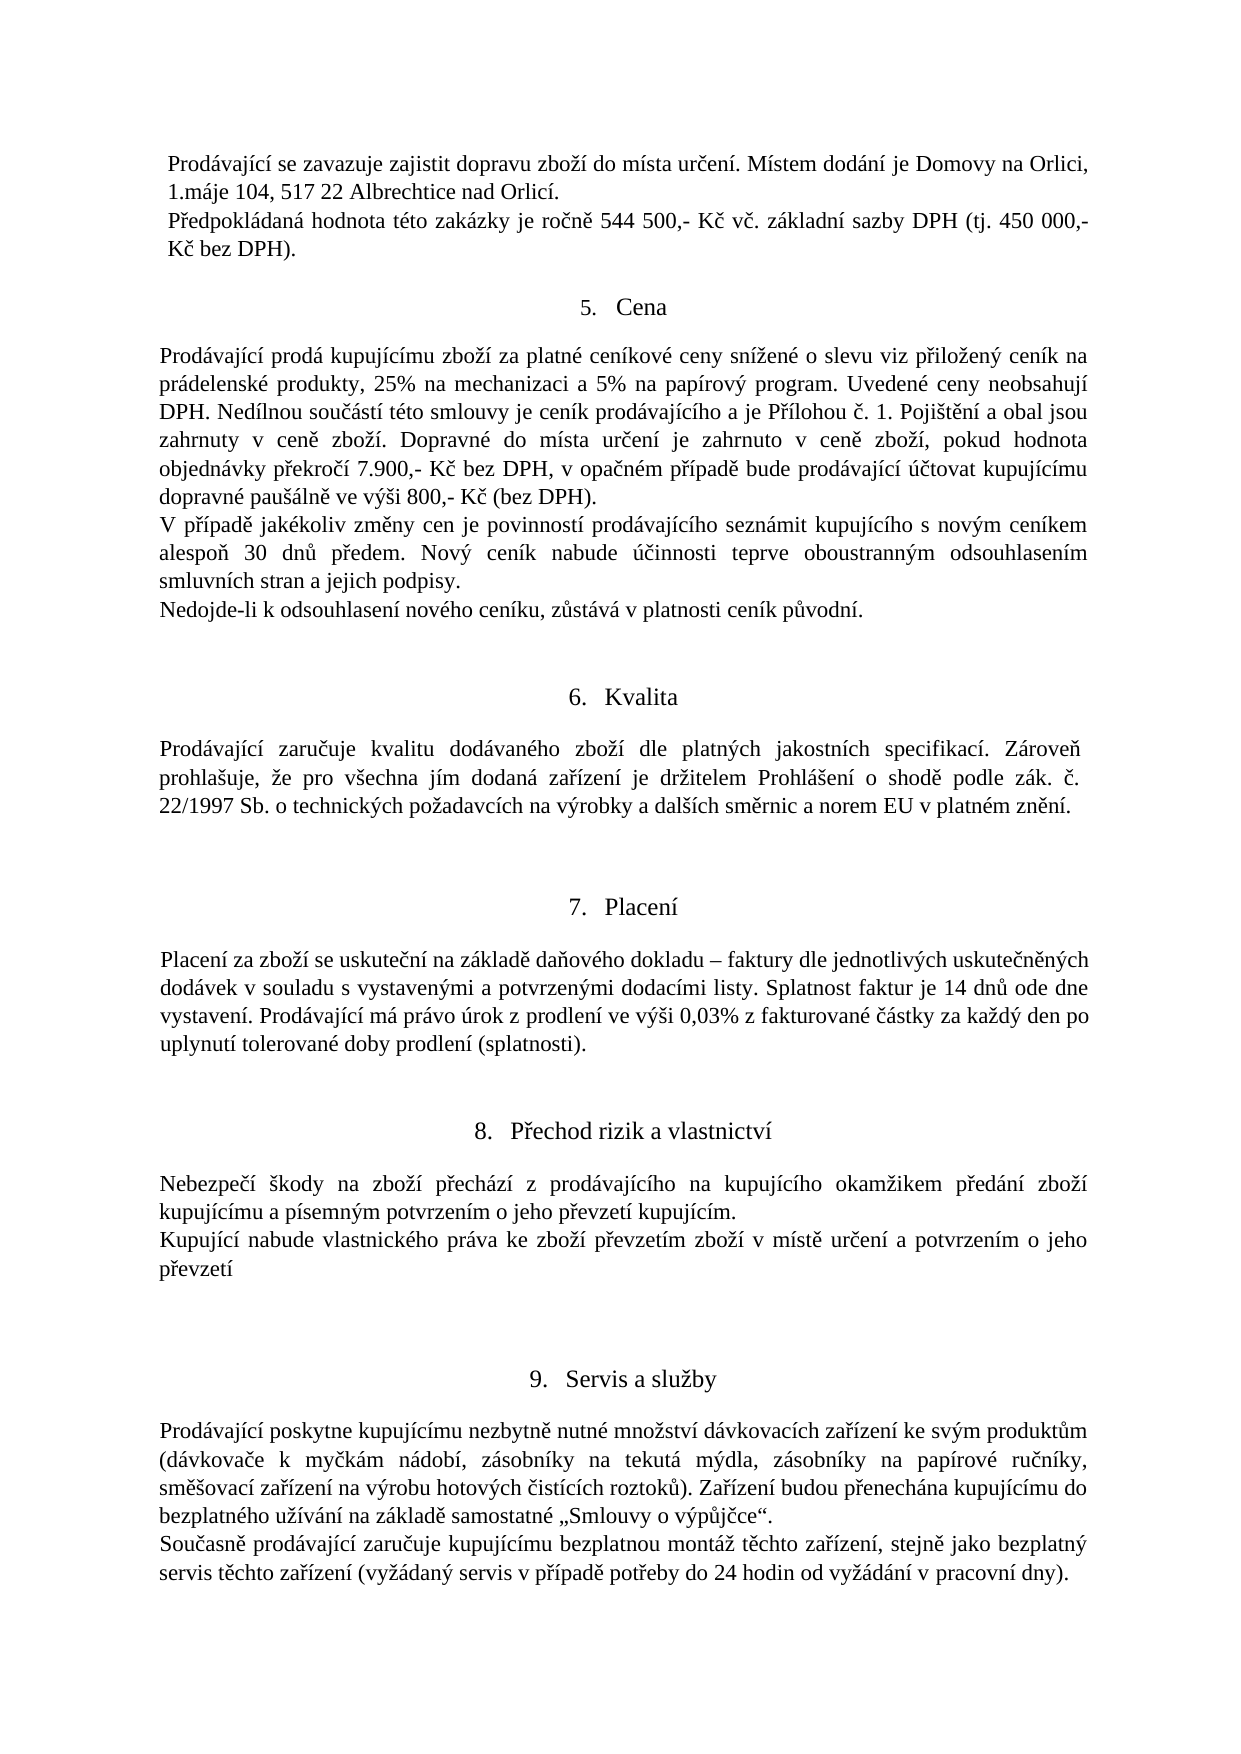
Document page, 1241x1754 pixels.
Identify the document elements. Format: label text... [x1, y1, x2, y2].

text Kupující nabude vlastnického práva ke zboží převzetím zboží v místě určení a potvrzením o jeho převzetí [159, 1227, 1089, 1281]
text Prodávající zaručuje kvalitu dodávaného zboží dle platných jakostních specifikací. Zároveň prohlašuje, že pro všechna jím dodaná zařízení je držitelem Prohlášení o shodě podle zák. č. 22/1997 Sb. o technických požadavcích na výrobky a dalších směrnic a norem EU v platném znění. [159, 736, 1082, 818]
text Nebezpečí škody na zboží přechází z prodávajícího na kupujícího okamžikem předání zboží kupujícímu a písemným potvrzením o jeho převzetí kupujícím. [159, 1170, 1089, 1224]
list Servis a služby [178, 1364, 1068, 1392]
list Cena [178, 292, 1069, 321]
list Kvalita [178, 682, 1068, 710]
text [167, 150, 1089, 204]
list Placení [178, 892, 1068, 921]
text V případě jakékoliv změny cen je povinností prodávajícího seznámit kupujícího s novým ceníkem alespoň 30 dnů předem. Nový ceník nabude účinnosti teprve oboustranným odsouhlasením smluvních stran a jejich podpisy. [159, 511, 1089, 594]
list Přechod rizik a vlastnictví [178, 1116, 1068, 1145]
text Současně prodávající zaručuje kupujícímu bezplatnou montáž těchto zařízení, stejně jako bezplatný servis těchto zařízení (vyžádaný servis v případě potřeby do 24 hodin od vyžádání v pracovní dny). [159, 1531, 1089, 1585]
text Placení za zboží se uskuteční na základě daňového dokladu – faktury dle jednotlivých uskutečněných dodávek v souladu s vystavenými a potvrzenými dodacími listy. Splatnost faktur je 14 dnů ode dne vystavení. Prodávající má právo úrok z prodlení ve výši 0,03% z fakturované částky za každý den po uplynutí tolerované doby prodlení (splatnosti). [160, 946, 1090, 1057]
text Předpokládaná hodnota této zakázky je ročně 544 500,- Kč vč. základní sazby DPH (tj. 450 000,- Kč bez DPH). [167, 207, 1089, 261]
text Nedojde-li k odsouhlasení nového ceníku, zůstává v platnosti ceník původní. [159, 596, 1089, 622]
text Prodávající poskytne kupujícímu nezbytně nutné množství dávkovacích zařízení ke svým produktům (dávkovače k myčkám nádobí, zásobníky na tekutá mýdla, zásobníky na papírové ručníky, směšovací zařízení na výrobu hotových čistících roztoků). Zařízení budou přenechána kupujícímu do bezplatného užívání na základě samostatné „Smlouvy o výpůjčce“. [159, 1418, 1089, 1528]
text Prodávající prodá kupujícímu zboží za platné ceníkové ceny snížené o slevu viz přiložený ceník na prádelenské produkty, 25% na mechanizaci a 5% na papírový program. Uvedené ceny neobsahují DPH. Nedílnou součástí této smlouvy je ceník prodávajícího a je Přílohou č. 1. Pojištění a obal jsou zahrnuty v ceně zboží. Dopravné do místa určení je zahrnuto v ceně zboží, pokud hodnota objednávky překročí 7.900,- Kč bez DPH, v opačném případě bude prodávající účtovat kupujícímu dopravné paušálně ve výši 800,- Kč (bez DPH). [159, 342, 1089, 509]
